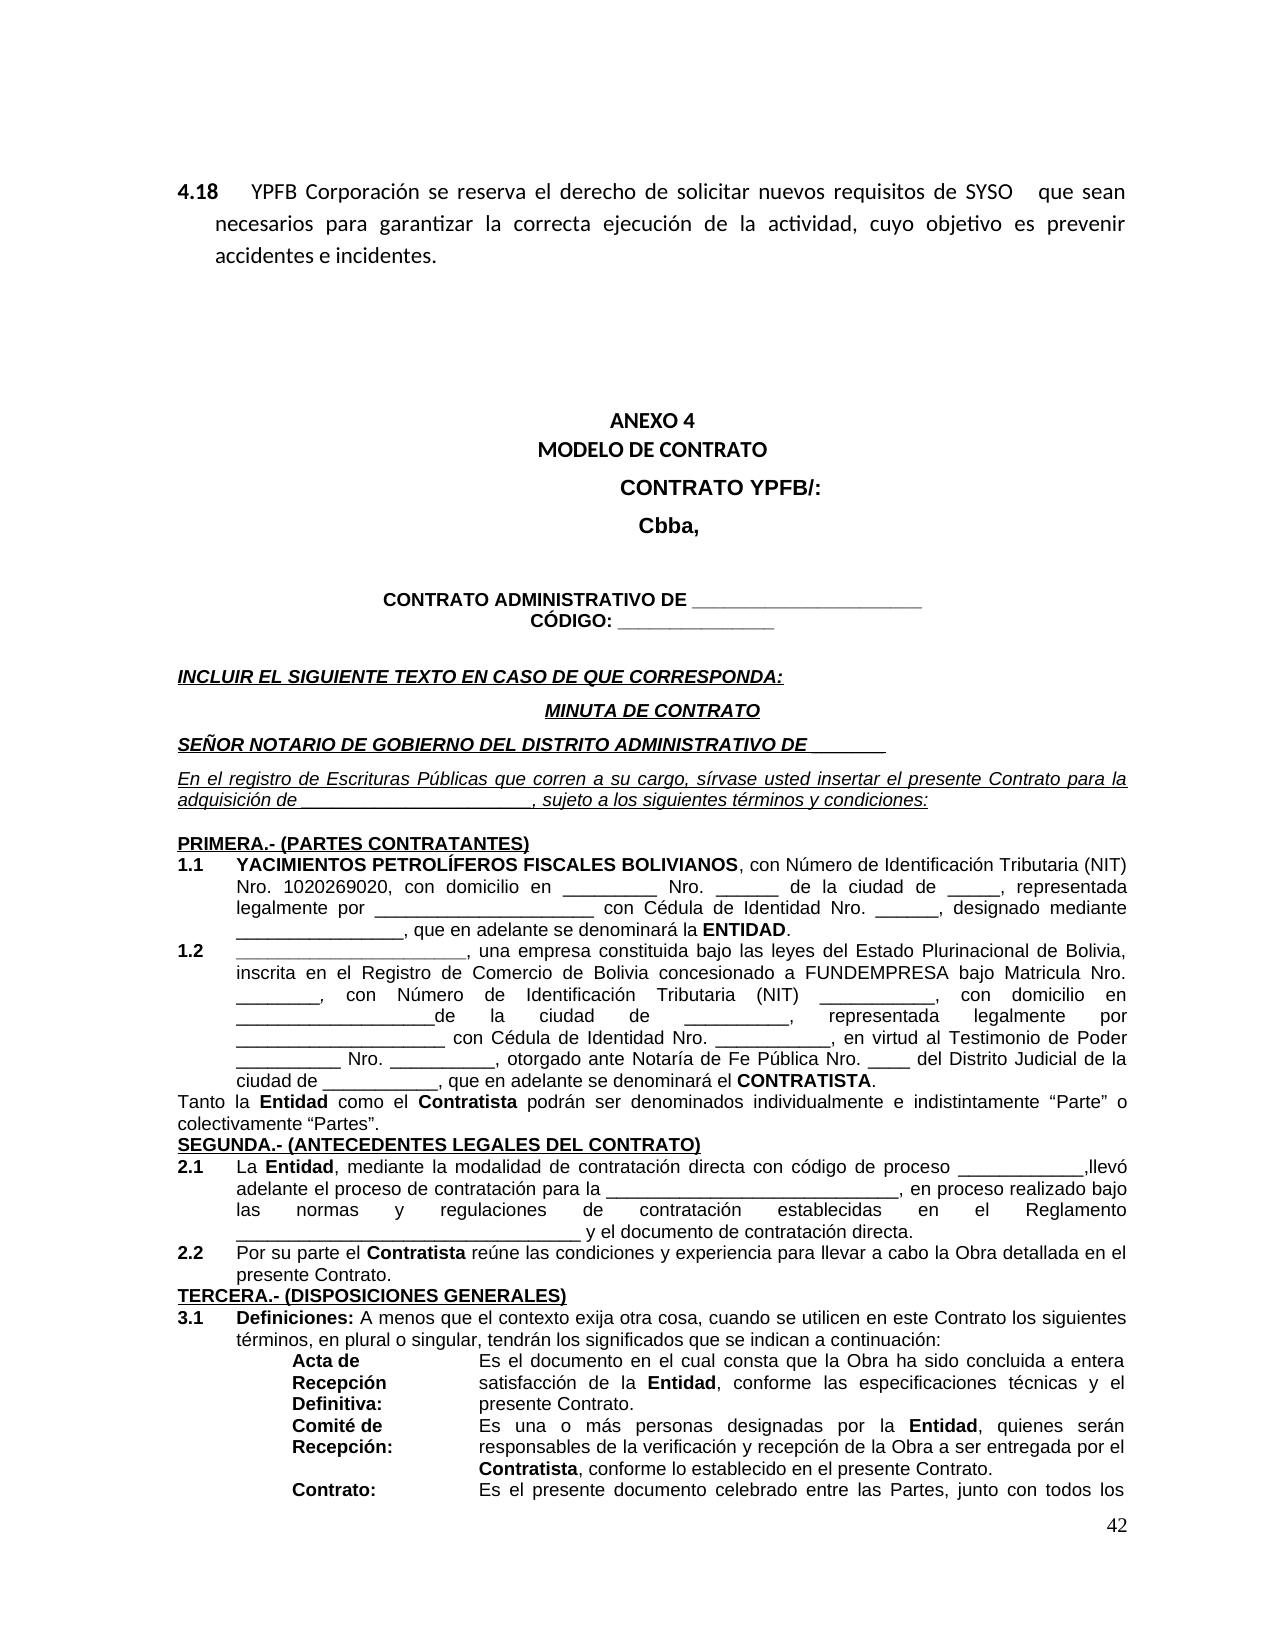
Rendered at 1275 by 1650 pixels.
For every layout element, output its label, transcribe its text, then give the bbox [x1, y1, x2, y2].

text Cbba, [177, 513, 1127, 538]
list YPFB Corporación se reserva el derecho de solicitar nuevos requisitos de SYSO que sean necesarios para garantizar la correcta ejecución de la actividad, cuyo objetivo es prevenir accidentes e incidentes. [177, 177, 1127, 269]
text 3.1 Definiciones: A menos que el contexto exija otra cosa, cuando se utilicen en este Contrato los siguientes términos, en plural o singular, tendrán los significados que se indican a continuación: [177, 1307, 1127, 1350]
text PRIMERA.- (PARTES CONTRATANTES) [177, 832, 1127, 854]
text CONTRATO YPFB/: [546, 475, 1127, 500]
table_cell Comité de Recepción: [281, 1415, 467, 1479]
text SEGUNDA.- (ANTECEDENTES LEGALES DEL CONTRATO) [177, 1134, 1127, 1156]
table_cell Es una o más personas designadas por la Entidad, quienes serán responsables de la verificación y recepción de la Obra a ser entregada por el Contratista, conforme lo establecido en el presente Contrato. [468, 1415, 1136, 1479]
text MINUTA DE CONTRATO [177, 699, 1127, 721]
text MODELO DE CONTRATO [177, 435, 1127, 463]
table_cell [468, 1479, 1136, 1513]
table_cell Contrato: [281, 1479, 467, 1513]
text 1.2 ______________________, una empresa constituida bajo las leyes del Estado Plurinacional de Bolivia, inscrita en el Registro de Comercio de Bolivia concesionado a FUNDEMPRESA bajo Matricula Nro. ________, con Número de Identificación Tributaria (NIT) ___________, con domicilio en ___________________de la ciudad de __________, representada legalmente por ____________________ con Cédula de Identidad Nro. ___________, en virtud al Testimonio de Poder __________ Nro. __________, otorgado ante Notaría de Fe Pública Nro. ____ del Distrito Judicial de la ciudad de ___________, que en adelante se denominará el CONTRATISTA. [177, 940, 1127, 1091]
text CONTRATO ADMINISTRATIVO DE ______________________ [177, 588, 1127, 610]
table_header Es el documento en el cual consta que la Obra ha sido concluida a entera satisfacción de la Entidad, conforme las especificaciones técnicas y el presente Contrato. [468, 1350, 1136, 1414]
text ANEXO 4 [177, 407, 1127, 435]
text En el registro de Escrituras Públicas que corren a su cargo, sírvase usted insertar el presente Contrato para la adquisición de ______________________, sujeto a los siguientes términos y condiciones: [177, 768, 1127, 787]
text Tanto la Entidad como el Contratista podrán ser denominados individualmente e indistintamente “Parte” o colectivamente “Partes”. [177, 1091, 1127, 1134]
text SEÑOR NOTARIO DE GOBIERNO DEL DISTRITO ADMINISTRATIVO DE _______ [177, 734, 1127, 755]
text 2.1 La Entidad, mediante la modalidad de contratación directa con código de proceso ____________,llevó adelante el proceso de contratación para la ____________________________, en proceso realizado bajo las normas y regulaciones de contratación establecidas en el Reglamento _________________________________ y el documento de contratación directa. [177, 1156, 1127, 1242]
text CÓDIGO: _______________ [177, 610, 1127, 631]
text INCLUIR EL SIGUIENTE TEXTO EN CASO DE QUE CORRESPONDA: [177, 666, 1127, 687]
table_header Acta de Recepción Definitiva: [281, 1350, 467, 1414]
text TERCERA.- (DISPOSICIONES GENERALES) [177, 1285, 1127, 1307]
text En el registro de Escrituras Públicas que corren a su cargo, sírvase usted insertar el presente Contrato para la adquisición de ______________________, sujeto a los siguientes términos y condiciones: [177, 788, 1127, 811]
text 1.1 YACIMIENTOS PETROLÍFEROS FISCALES BOLIVIANOS, con Número de Identificación Tributaria (NIT) Nro. 1020269020, con domicilio en _________ Nro. ______ de la ciudad de _____, representada legalmente por _____________________ con Cédula de Identidad Nro. ______, designado mediante ________________, que en adelante se denominará la ENTIDAD. [177, 854, 1127, 940]
text 2.2 Por su parte el Contratista reúne las condiciones y experiencia para llevar a cabo la Obra detallada en el presente Contrato. [177, 1242, 1127, 1285]
